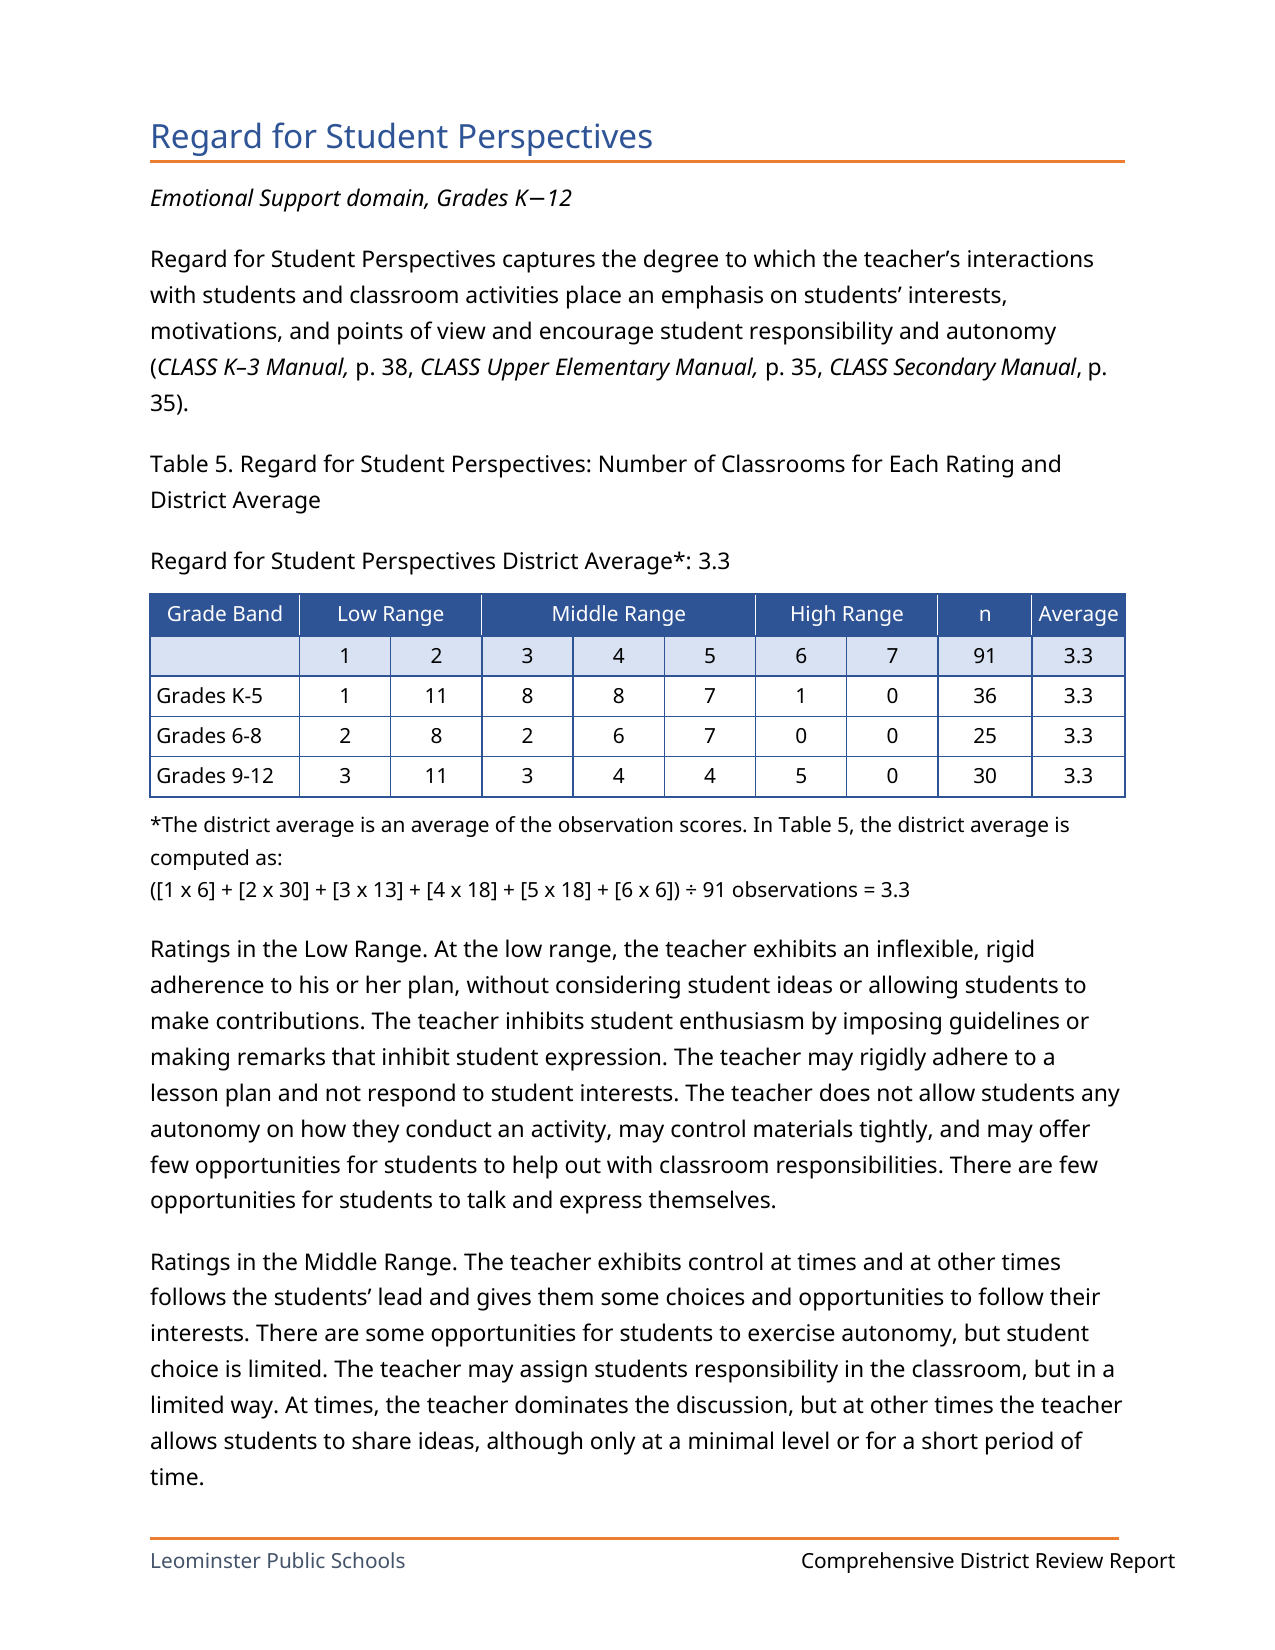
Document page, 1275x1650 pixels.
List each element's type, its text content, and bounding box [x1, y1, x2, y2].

table_cell Grades K-5 [151, 677, 299, 716]
table_cell Grades 6-8 [151, 717, 299, 756]
text *The district average is an average of the observation scores. In Table 5, the district average is computed as: ([1 x 6] + [2 x 30] + [3 x 13] + [4 x 18] + [5 x 18] + [6 x 6]) ÷ 91 observations = 3.3 [150, 810, 1125, 904]
text Regard for Student Perspectives captures the degree to which the teacher’s interactions with students and classroom activities place an emphasis on students’ interests, motivations, and points of view and encourage student responsibility and autonomy (CLASS K–3 Manual, p. 38, CLASS Upper Elementary Manual, p. 35, CLASS Secondary Manual, p. 35). [150, 243, 1125, 418]
table_cell [151, 637, 299, 675]
table_header Grade Band [151, 595, 299, 635]
table_cell 5 [756, 757, 846, 796]
table_cell 3.3 [1033, 757, 1124, 796]
table_cell 4 [665, 757, 755, 796]
table_header n [938, 595, 1031, 635]
table_cell 91 [939, 637, 1031, 675]
table_cell 1 [300, 677, 390, 716]
table_header High Range [756, 595, 937, 635]
table_cell 25 [939, 717, 1031, 756]
text Regard for Student Perspectives District Average*: 3.3 [150, 545, 1125, 576]
table_cell 7 [665, 717, 755, 756]
table_cell 6 [574, 717, 664, 756]
table_cell 3 [483, 637, 572, 675]
table_header Middle Range [482, 595, 755, 635]
table_cell 3 [300, 757, 390, 796]
table_header Average [1032, 595, 1124, 635]
table_cell 11 [391, 757, 481, 796]
table_cell 5 [665, 637, 755, 675]
table_cell 8 [391, 717, 481, 756]
table_cell 7 [665, 677, 755, 716]
table_cell 0 [847, 677, 937, 716]
table_header Low Range [300, 595, 481, 635]
text Ratings in the Middle Range. The teacher exhibits control at times and at other times follows the students’ lead and gives them some choices and opportunities to follow their interests. There are some opportunities for students to exercise autonomy, but student choice is limited. The teacher may assign students responsibility in the classroom, but in a limited way. At times, the teacher dominates the discussion, but at other times the teacher allows students to share ideas, although only at a minimal level or for a short period of time. [150, 1245, 1125, 1492]
table_cell 6 [756, 637, 846, 675]
table_cell 7 [847, 637, 937, 675]
table_cell 8 [483, 677, 572, 716]
table_cell 36 [939, 677, 1031, 716]
table_cell 2 [300, 717, 390, 756]
table_cell 2 [391, 637, 481, 675]
table_cell 8 [574, 677, 664, 716]
table_cell Grades 9-12 [151, 757, 299, 796]
table_cell 3.3 [1033, 677, 1124, 716]
text Emotional Support domain, Grades K−12 [150, 182, 1125, 214]
table_cell 11 [391, 677, 481, 716]
title Table 5. Regard for Student Perspectives: Number of Classrooms for Each Rating and District Average [150, 448, 1125, 515]
table_cell 3.3 [1033, 637, 1124, 675]
table_cell 3 [483, 757, 572, 796]
table_cell 4 [574, 637, 664, 675]
table_cell 3.3 [1033, 717, 1124, 756]
table_cell 0 [847, 757, 937, 796]
table_cell 1 [300, 637, 390, 675]
subtitle Regard for Student Perspectives [150, 112, 1125, 160]
table_cell 30 [939, 757, 1031, 796]
table_cell 1 [756, 677, 846, 716]
table_cell 2 [483, 717, 572, 756]
table_cell 4 [574, 757, 664, 796]
table_cell 0 [756, 717, 846, 756]
table_cell 0 [847, 717, 937, 756]
text Ratings in the Low Range. At the low range, the teacher exhibits an inflexible, rigid adherence to his or her plan, without considering student ideas or allowing students to make contributions. The teacher inhibits student enthusiasm by imposing guidelines or making remarks that inhibit student expression. The teacher may rigidly adhere to a lesson plan and not respond to student interests. The teacher does not allow students any autonomy on how they conduct an activity, may control materials tightly, and may offer few opportunities for students to help out with classroom responsibilities. There are few opportunities for students to talk and express themselves. [150, 933, 1125, 1216]
